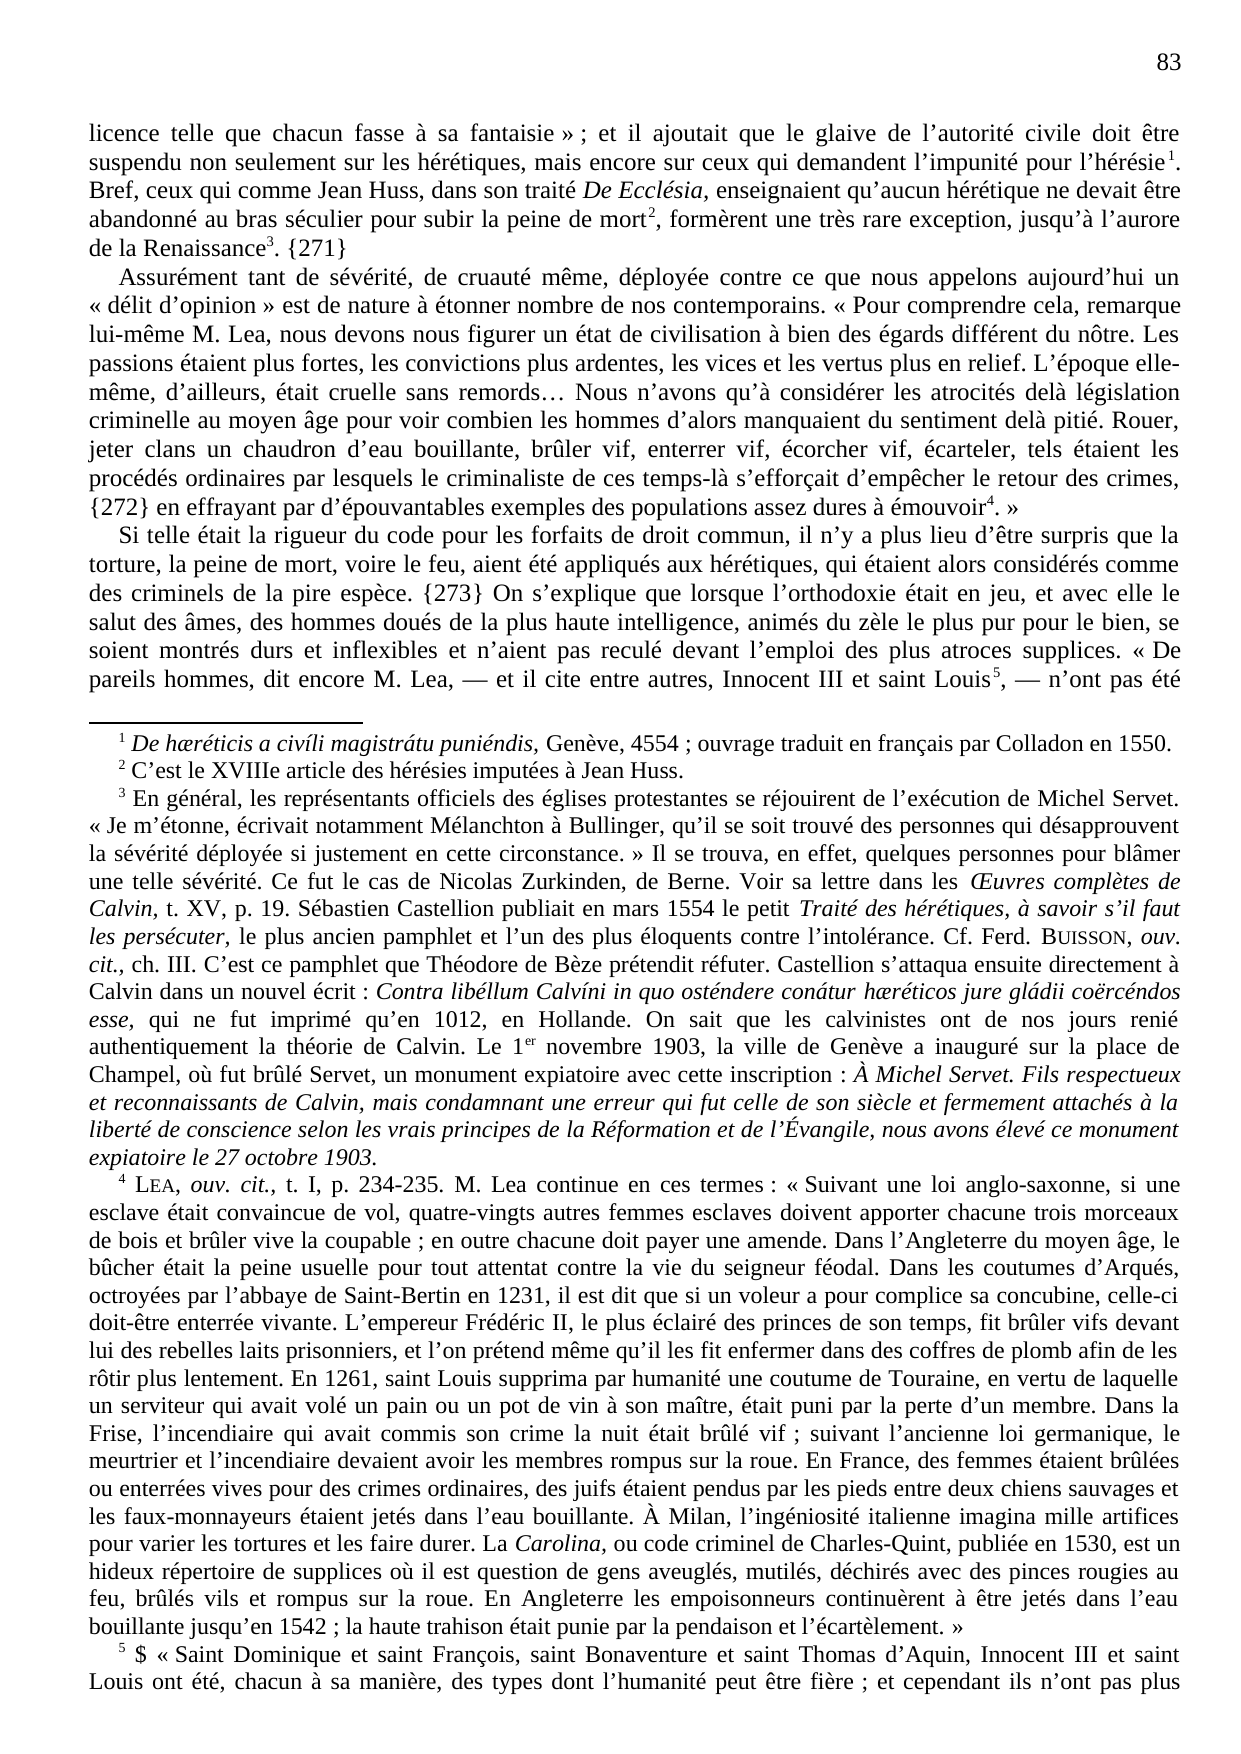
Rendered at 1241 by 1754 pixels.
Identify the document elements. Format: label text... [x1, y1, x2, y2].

text Si telle était la rigueur du code pour les forfaits de droit commun, il n’y a plus lieu d’être surpris que la torture, la peine de mort, voire le feu, aient été appliqués aux hérétiques, qui étaient alors considérés comme des criminels de la pire espèce. {273} On s’explique que lorsque l’orthodoxie était en jeu, et avec elle le salut des âmes, des hommes doués de la plus haute intelligence, animés du zèle le plus pur pour le bien, se soient montrés durs et inflexibles et n’aient pas reculé devant l’emploi des plus atroces supplices. « De pareils hommes, dit encore M. Lea, — et il cite entre autres, Innocent III et saint Louis, — n’ont pas été mus par l’appétit du gain, par la soif du sang, ni par l’orgueil du pouvoir, mais par le sentiment de ce qu’ils croyaient être leur devoir. En agissant comme ils l’ont fait, ils ont été les interprètes de l’opinion publique telle qu’elle s’affirma, presque sans contradiction, depuis le XIIIe siècle jusqu’au XVIIe siècle. » [89, 521, 1181, 693]
text Théodore de Bèze, qui avait vu brûler en France pour leur foi quelques huguenots, ses coreligionnaires, écrivait pareillement en 1554, dans Genève calviniste : « S’il y a une hérésie, c’est-à-dire qu’un homme soit possédé d’un mépris obstiné delà parole de Dieu et delà discipline ecclésiastique, quel crime saurait-on trouver plus grand et plus outrageux ?…Avisez, magistrats fidèles, afin de bien servir Dieu qui vous a mis le glaive en main pour l’honneur de sa majesté ; frappez vertueusement de ce glaive sur ces monstres déguisés en hommes. » {270} Théodore de Bèze estimait que l’erreur de ceux qui réclament la liberté de conscience est « quelque chose de pis que la tyrannie papistique ; mieux vaut un tyran, voire bien cruel, que d’avoir licence telle que chacun fasse à sa fantaisie » ; et il ajoutait que le glaive de l’autorité civile doit être suspendu non seulement sur les hérétiques, mais encore sur ceux qui demandent l’impunité pour l’hérésie. Bref, ceux qui comme Jean Huss, dans son traité De Ecclésia, enseignaient qu’aucun hérétique ne devait être abandonné au bras séculier pour subir la peine de mort, formèrent une très rare exception, jusqu’à l’aurore de la Renaissance. {271} [89, 118, 1181, 262]
text Assurément tant de sévérité, de cruauté même, déployée contre ce que nous appelons aujourd’hui un « délit d’opinion » est de nature à étonner nombre de nos contemporains. « Pour comprendre cela, remarque lui-même M. Lea, nous devons nous figurer un état de civilisation à bien des égards différent du nôtre. Les passions étaient plus fortes, les convictions plus ardentes, les vices et les vertus plus en relief. L’époque elle-même, d’ailleurs, était cruelle sans remords… Nous n’avons qu’à considérer les atrocités delà législation criminelle au moyen âge pour voir combien les hommes d’alors manquaient du sentiment delà pitié. Rouer, jeter clans un chaudron d’eau bouillante, brûler vif, enterrer vif, écorcher vif, écarteler, tels étaient les procédés ordinaires par lesquels le criminaliste de ces temps-là s’efforçait d’empêcher le retour des crimes, {272} en effrayant par d’épouvantables exemples des populations assez dures à émouvoir. » [89, 262, 1181, 521]
